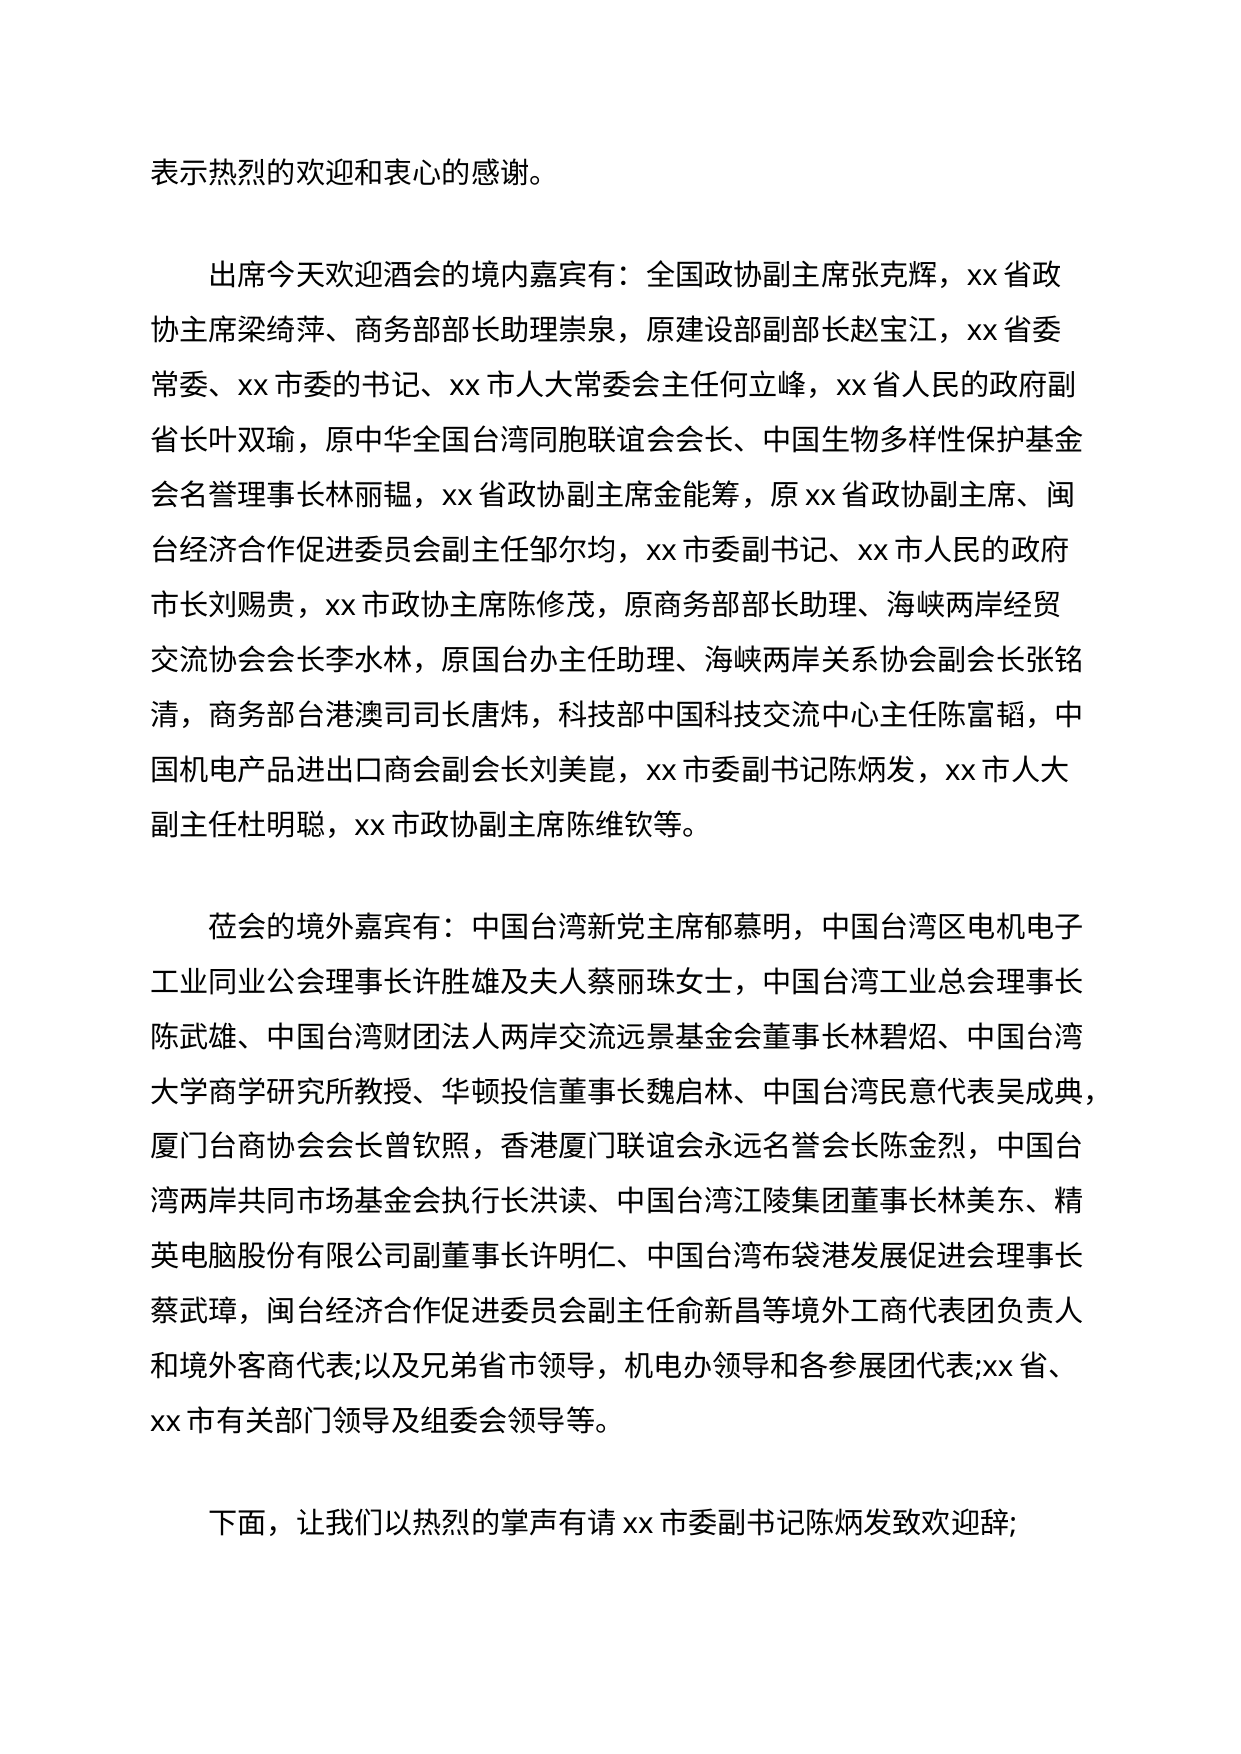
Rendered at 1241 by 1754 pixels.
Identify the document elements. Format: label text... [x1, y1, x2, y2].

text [150, 150, 1090, 192]
text 下面，让我们以热烈的掌声有请xx市委副书记陈炳发致欢迎辞; [150, 1499, 1090, 1542]
text 莅会的境外嘉宾有：中国台湾新党主席郁慕明，中国台湾区电机电子工业同业公会理事长许胜雄及夫人蔡丽珠女士，中国台湾工业总会理事长陈武雄、中国台湾财团法人两岸交流远景基金会董事长林碧炤、中国台湾大学商学研究所教授、华顿投信董事长魏启林、中国台湾民意代表吴成典，厦门台商协会会长曾钦照，香港厦门联谊会永远名誉会长陈金烈，中国台湾两岸共同市场基金会执行长洪读、中国台湾江陵集团董事长林美东、精英电脑股份有限公司副董事长许明仁、中国台湾布袋港发展促进会理事长蔡武璋，闽台经济合作促进委员会副主任俞新昌等境外工商代表团负责人和境外客商代表;以及兄弟省市领导，机电办领导和各参展团代表;xx省、xx市有关部门领导及组委会领导等。 [150, 903, 1090, 1440]
text 出席今天欢迎酒会的境内嘉宾有：全国政协副主席张克辉，xx省政协主席梁绮萍、商务部部长助理崇泉，原建设部副部长赵宝江，xx省委常委、xx市委的书记、xx市人大常委会主任何立峰，xx省人民的政府副省长叶双瑜，原中华全国台湾同胞联谊会会长、中国生物多样性保护基金会名誉理事长林丽韫，xx省政协副主席金能筹，原xx省政协副主席、闽台经济合作促进委员会副主任邹尔均，xx市委副书记、xx市人民的政府市长刘赐贵，xx市政协主席陈修茂，原商务部部长助理、海峡两岸经贸交流协会会长李水林，原国台办主任助理、海峡两岸关系协会副会长张铭清，商务部台港澳司司长唐炜，科技部中国科技交流中心主任陈富韬，中国机电产品进出口商会副会长刘美崑，xx市委副书记陈炳发，xx市人大副主任杜明聪，xx市政协副主席陈维钦等。 [150, 252, 1090, 844]
